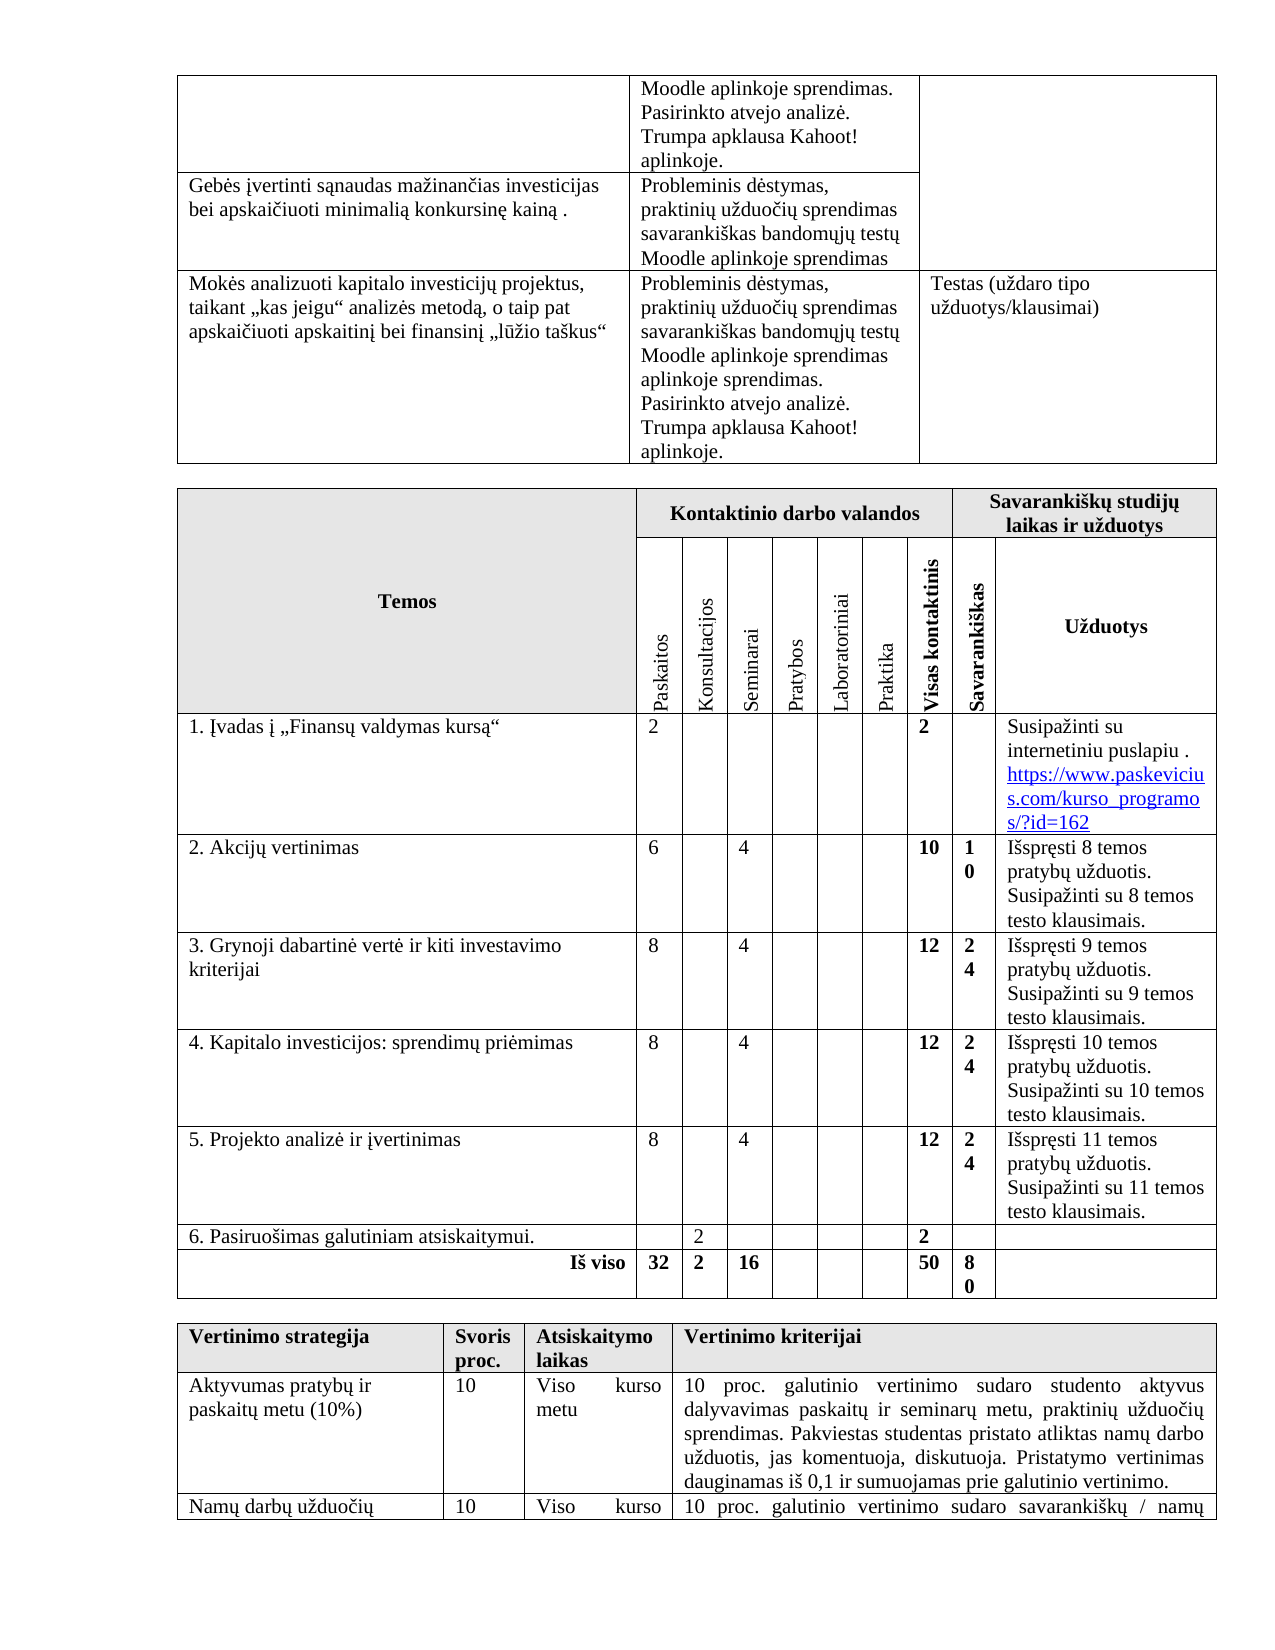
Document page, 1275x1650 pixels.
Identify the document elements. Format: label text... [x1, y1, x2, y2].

table_cell 6 [637, 835, 682, 932]
table_cell 12 [908, 933, 952, 1029]
table_cell [818, 835, 862, 932]
table_cell Seminarai [728, 538, 772, 713]
table_cell 10 proc. galutinio vertinimo sudaro studento aktyvus dalyvavimas paskaitų ir seminarų metu, praktinių užduočių sprendimas. Pakviestas studentas pristato atliktas namų darbo užduotis, jas komentuoja, diskutuoja. Pristatymo vertinimas dauginamas iš 0,1 ir sumuojamas prie galutinio vertinimo. [673, 1373, 1216, 1493]
table_cell [637, 1225, 682, 1248]
table_cell [683, 1127, 727, 1223]
table_cell [863, 1250, 907, 1298]
table_cell 2 [637, 714, 682, 834]
table_cell 8 [637, 1127, 682, 1223]
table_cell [178, 76, 629, 172]
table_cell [178, 1494, 443, 1518]
table_cell 2. Akcijų vertinimas [178, 835, 636, 932]
table_cell 4 [728, 835, 772, 932]
table_cell 16 [728, 1250, 772, 1298]
table_cell Iš viso [178, 1250, 636, 1298]
table_cell Susipažinti su internetiniu puslapiu . https://www.paskevicius.com/kurso_programos/?id=162 [996, 714, 1216, 834]
table_cell [863, 933, 907, 1029]
table_cell [773, 933, 817, 1029]
table_cell [863, 1127, 907, 1223]
table_cell [996, 1225, 1216, 1248]
table_cell 4 [728, 1030, 772, 1126]
table_cell 8 [637, 1030, 682, 1126]
table_cell 24 [953, 1127, 995, 1223]
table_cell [630, 76, 919, 172]
table_cell [818, 1030, 862, 1126]
table_cell Laboratoriniai darbai [818, 538, 862, 713]
table_cell 24 [953, 933, 995, 1029]
table_cell [818, 1127, 862, 1223]
table_cell 80 [953, 1250, 995, 1298]
table_cell [773, 1250, 817, 1298]
table_cell Savarankiškas darbas [953, 538, 995, 713]
table_cell [863, 835, 907, 932]
table_cell 50 [908, 1250, 952, 1298]
table_cell [818, 1250, 862, 1298]
table_header Savarankiškų studijų laikas ir užduotys [953, 489, 1216, 537]
table_cell [773, 1030, 817, 1126]
table_cell [773, 1225, 817, 1248]
table_cell Išspręsti 8 temos pratybų užduotis. Susipažinti su 8 temos testo klausimais. [996, 835, 1216, 932]
table_cell 12 [908, 1127, 952, 1223]
table_cell 10 [444, 1494, 524, 1518]
table_cell [818, 714, 862, 834]
table_cell [818, 933, 862, 1029]
table_header Atsiskaitymo laikas [525, 1324, 672, 1372]
table_cell [996, 1250, 1216, 1298]
table_cell Išspręsti 9 temos pratybų užduotis. Susipažinti su 9 temos testo klausimais. [996, 933, 1216, 1029]
table_cell Praktika [863, 538, 907, 713]
table_cell 4. Kapitalo investicijos: sprendimų priėmimas [178, 1030, 636, 1126]
table_cell [773, 714, 817, 834]
table_cell 32 [637, 1250, 682, 1298]
table_cell 10 [953, 835, 995, 932]
table_cell 8 [637, 933, 682, 1029]
table_cell [683, 933, 727, 1029]
table_cell [863, 1030, 907, 1126]
table_cell Viso kurso metu [525, 1373, 672, 1493]
table_cell [863, 1225, 907, 1248]
table_cell 2 [908, 714, 952, 834]
table_cell Visas kontaktinis darbas [908, 538, 952, 713]
table_cell [953, 714, 995, 834]
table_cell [920, 76, 1216, 269]
table_cell Konsultacijos [683, 538, 727, 713]
table_cell Gebės įvertinti sąnaudas mažinančias investicijas bei apskaičiuoti minimalią konkursinę kainą . [178, 173, 629, 269]
table_cell [818, 1225, 862, 1248]
table_header Kontaktinio darbo valandos [637, 489, 952, 537]
table_cell [728, 714, 772, 834]
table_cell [673, 1494, 1216, 1518]
table_cell Aktyvumas pratybų ir paskaitų metu (10%) [178, 1373, 443, 1493]
table_cell Pratybos [773, 538, 817, 713]
table_cell 2 [908, 1225, 952, 1248]
table_header Vertinimo strategija [178, 1324, 443, 1372]
table_cell 4 [728, 1127, 772, 1223]
table_header Svoris proc. [444, 1324, 524, 1372]
table_cell [683, 1030, 727, 1126]
table_cell 2 [683, 1225, 727, 1248]
table_cell Paskaitos [637, 538, 682, 713]
table_cell 1. Įvadas į „Finansų valdymas kursą“ [178, 714, 636, 834]
table_cell Testas (uždaro tipo užduotys/klausimai) [920, 271, 1216, 463]
table_header Vertinimo kriterijai [673, 1324, 1216, 1372]
table_cell Mokės analizuoti kapitalo investicijų projektus, taikant „kas jeigu“ analizės metodą, o taip pat apskaičiuoti apskaitinį bei finansinį „lūžio taškus“ [178, 271, 629, 463]
table_cell 24 [953, 1030, 995, 1126]
table_cell 2 [683, 1250, 727, 1298]
table_cell 12 [908, 1030, 952, 1126]
table_cell 5. Projekto analizė ir įvertinimas [178, 1127, 636, 1223]
table_cell [863, 714, 907, 834]
table_cell [683, 714, 727, 834]
table_header Temos [178, 489, 636, 713]
table_cell 6. Pasiruošimas galutiniam atsiskaitymui. [178, 1225, 636, 1248]
table_cell [773, 835, 817, 932]
table_cell Užduotys [996, 538, 1216, 713]
table_cell Probleminis dėstymas, praktinių užduočių sprendimas savarankiškas bandomųjų testų Moodle aplinkoje sprendimas [630, 173, 919, 269]
table_cell Viso kurso metu [525, 1494, 672, 1518]
table_cell 10 [444, 1373, 524, 1493]
table_cell [773, 1127, 817, 1223]
table_cell Išspręsti 11 temos pratybų užduotis. Susipažinti su 11 temos testo klausimais. [996, 1127, 1216, 1223]
table_cell Probleminis dėstymas, praktinių užduočių sprendimas savarankiškas bandomųjų testų Moodle aplinkoje sprendimas aplinkoje sprendimas. Pasirinkto atvejo analizė. Trumpa apklausa Kahoot! aplinkoje. [630, 271, 919, 463]
table_cell 4 [728, 933, 772, 1029]
table_cell [728, 1225, 772, 1248]
table_cell 10 [908, 835, 952, 932]
table_cell [683, 835, 727, 932]
table_cell Išspręsti 10 temos pratybų užduotis. Susipažinti su 10 temos testo klausimais. [996, 1030, 1216, 1126]
table_cell 3. Grynoji dabartinė vertė ir kiti investavimo kriterijai [178, 933, 636, 1029]
table_cell [953, 1225, 995, 1248]
